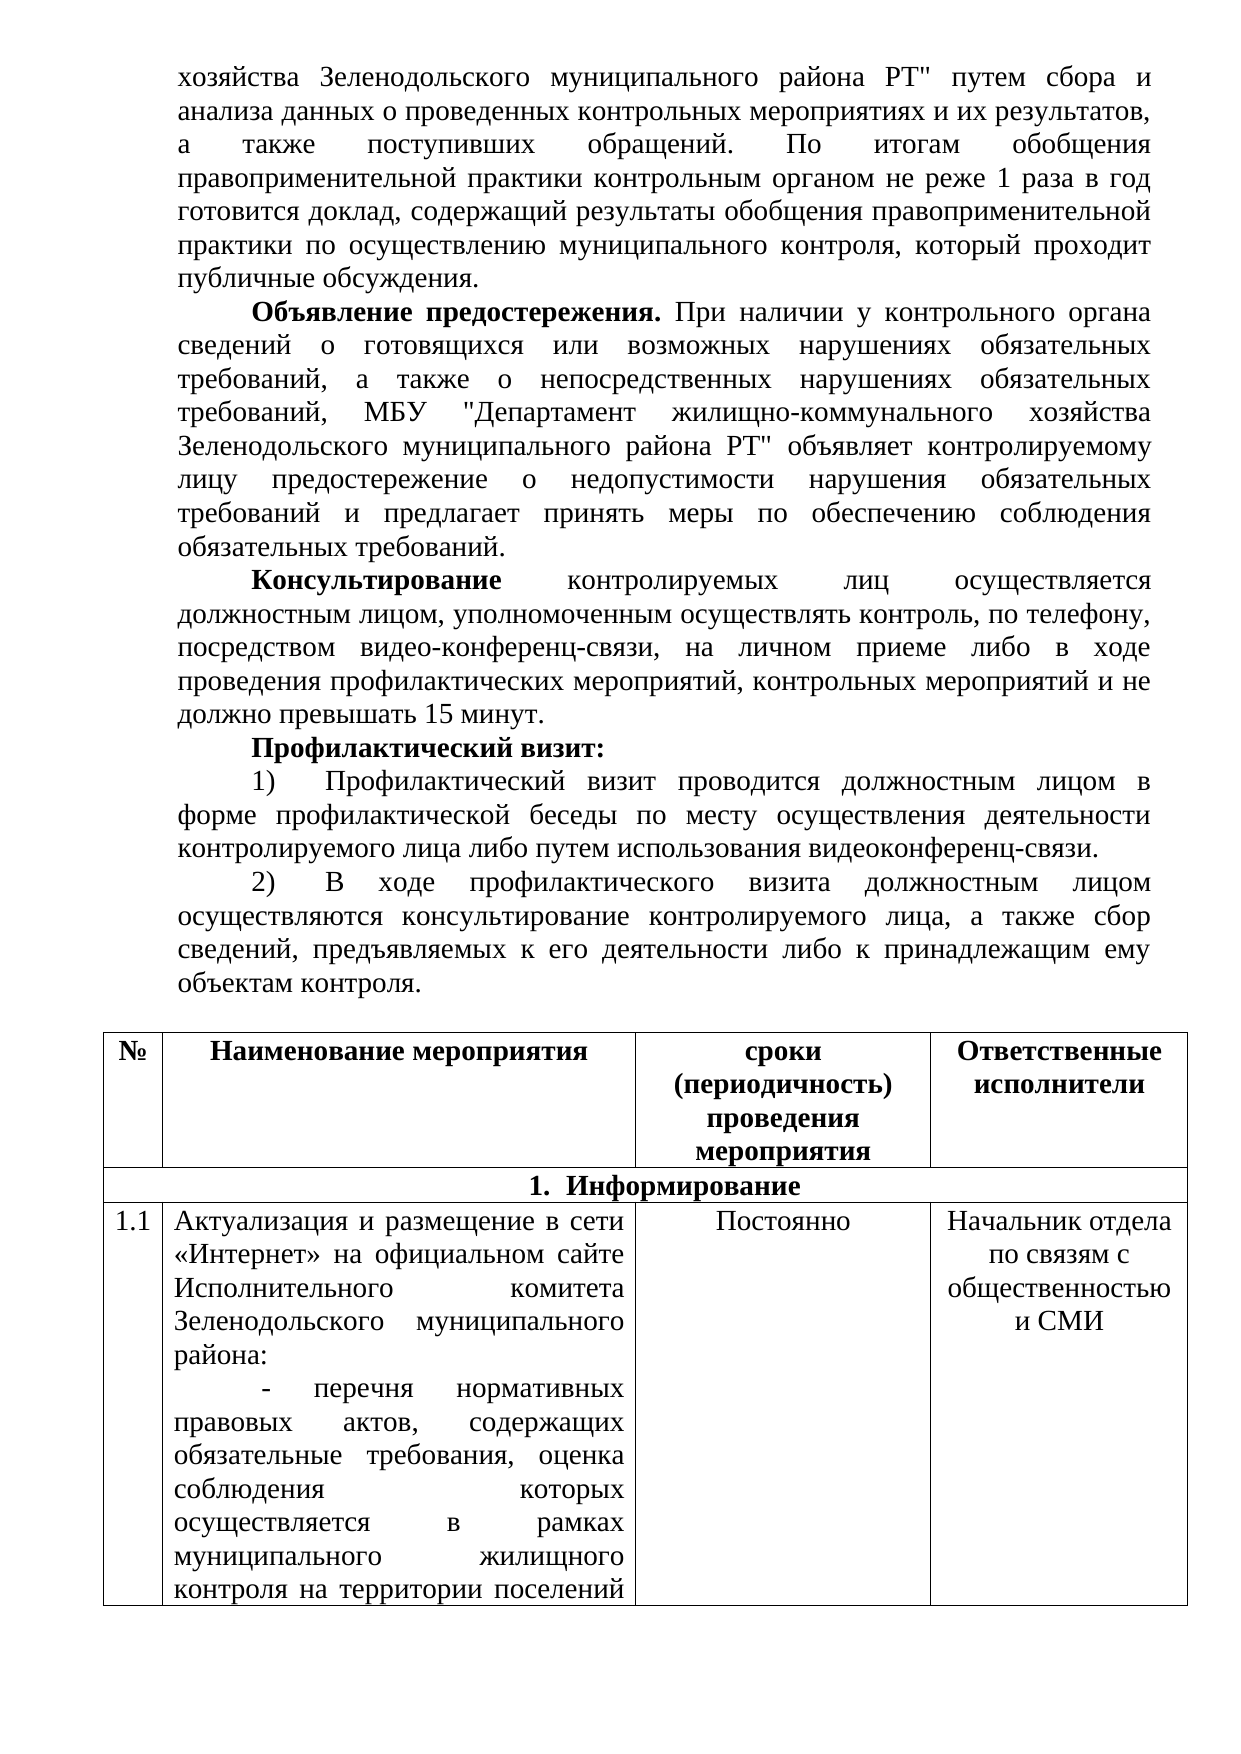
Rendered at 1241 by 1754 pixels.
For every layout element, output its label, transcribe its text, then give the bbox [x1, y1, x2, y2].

table_cell Постоянно [636, 1203, 930, 1605]
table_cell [163, 1203, 635, 1605]
table_cell Информирование [104, 1168, 1187, 1202]
table_header Ответственные исполнители [931, 1033, 1187, 1167]
list В ходе профилактического визита должностным лицом осуществляются консультирование контролируемого лица, а также сбор сведений, предъявляемых к его деятельности либо к принадлежащим ему объектам контроля. [177, 864, 1152, 998]
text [177, 59, 1152, 294]
text Консультирование контролируемых лиц осуществляется должностным лицом, уполномоченным осуществлять контроль, по телефону, посредством видео-конференц-связи, на личном приеме либо в ходе проведения профилактических мероприятий, контрольных мероприятий и не должно превышать 15 минут. [177, 562, 1152, 730]
text Профилактический визит: [177, 730, 1152, 763]
table_cell 1.1 [104, 1203, 162, 1605]
text Объявление предостережения. При наличии у контрольного органа сведений о готовящихся или возможных нарушениях обязательных требований, а также о непосредственных нарушениях обязательных требований, МБУ "Департамент жилищно-коммунального хозяйства Зеленодольского муниципального района РТ" объявляет контролируемому лицу предостережение о недопустимости нарушения обязательных требований и предлагает принять меры по обеспечению соблюдения обязательных требований. [177, 294, 1152, 562]
table_header № [104, 1033, 162, 1167]
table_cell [931, 1203, 1187, 1605]
list Профилактический визит проводится должностным лицом в форме профилактической беседы по месту осуществления деятельности контролируемого лица либо путем использования видеоконференц-связи. [177, 763, 1152, 864]
table_header Наименование мероприятия [163, 1033, 635, 1167]
table_header сроки (периодичность) проведения мероприятия [636, 1033, 930, 1167]
